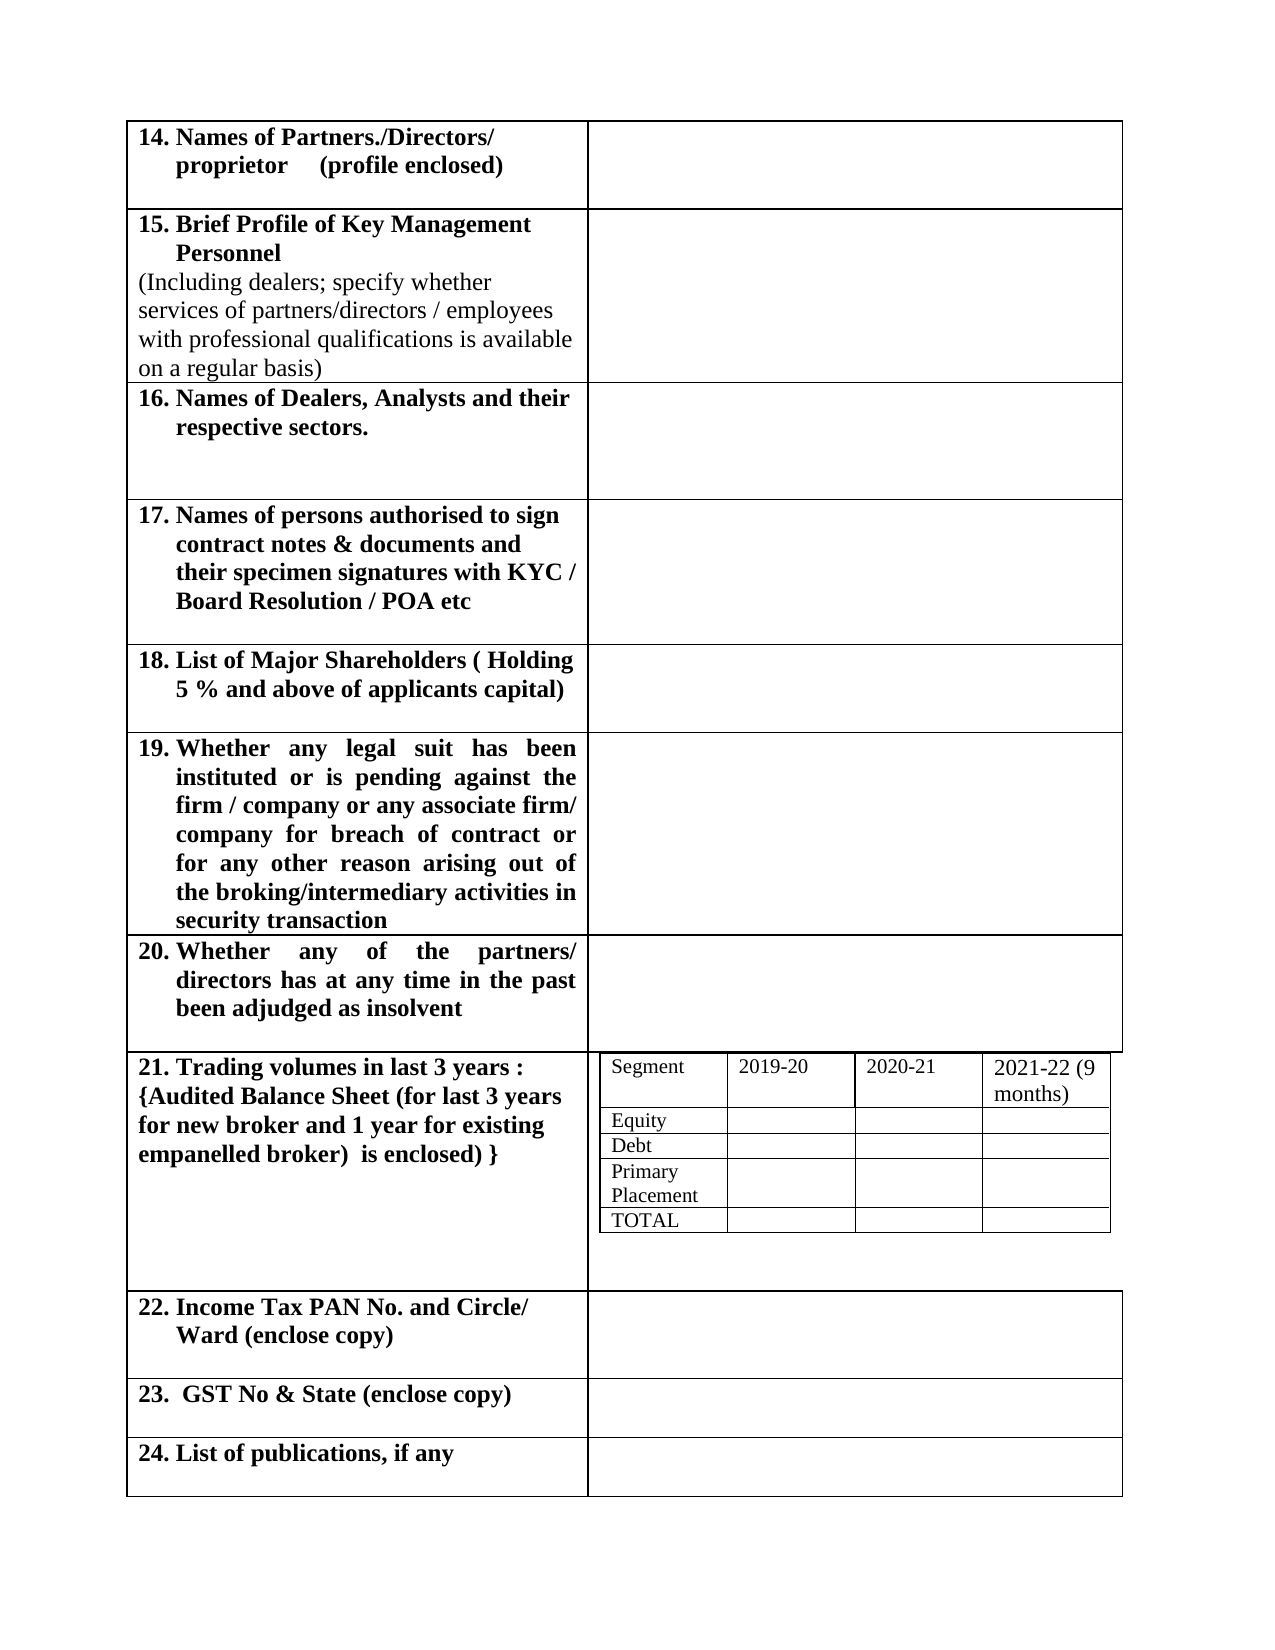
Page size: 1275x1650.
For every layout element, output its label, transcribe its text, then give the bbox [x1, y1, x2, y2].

table_cell Names of persons authorised to sign contract notes & documents and their specimen signatures with KYC / Board Resolution / POA etc [128, 500, 587, 644]
table_cell [589, 210, 1122, 382]
table_cell [589, 500, 1122, 644]
table_cell Names of Dealers, Analysts and their respective sectors. [128, 383, 587, 498]
table_cell [589, 1379, 1122, 1437]
table_cell Whether any legal suit has been instituted or is pending against the firm / company or any associate firm/ company for breach of contract or for any other reason arising out of the broking/intermediary activities in security transaction [128, 733, 587, 934]
table_cell [589, 645, 1122, 732]
table_cell [589, 1438, 1122, 1496]
table_cell Trading volumes in last 3 years : {Audited Balance Sheet (for last 3 years for new broker and 1 year for existing empanelled broker) is enclosed) } [128, 1053, 587, 1290]
table_cell List of Major Shareholders ( Holding 5 % and above of applicants capital) [128, 645, 587, 732]
table_cell Whether any of the partners/ directors has at any time in the past been adjudged as insolvent [128, 936, 587, 1051]
table_cell [589, 1053, 1122, 1290]
table_cell Names of Partners./Directors/ proprietor (profile enclosed) [128, 122, 587, 208]
table_cell [589, 122, 1122, 208]
table_cell [589, 733, 1122, 934]
table_cell GST No & State (enclose copy) [128, 1379, 587, 1437]
table_cell Brief Profile of Key Management Personnel (Including dealers; specify whether services of partners/directors / employees with professional qualifications is available on a regular basis) [128, 210, 587, 382]
table_cell [589, 383, 1122, 498]
table_cell [589, 1292, 1122, 1378]
table_cell Income Tax PAN No. and Circle/ Ward (enclose copy) [128, 1292, 587, 1378]
table_cell [589, 936, 1122, 1051]
table_cell List of publications, if any [128, 1438, 587, 1496]
